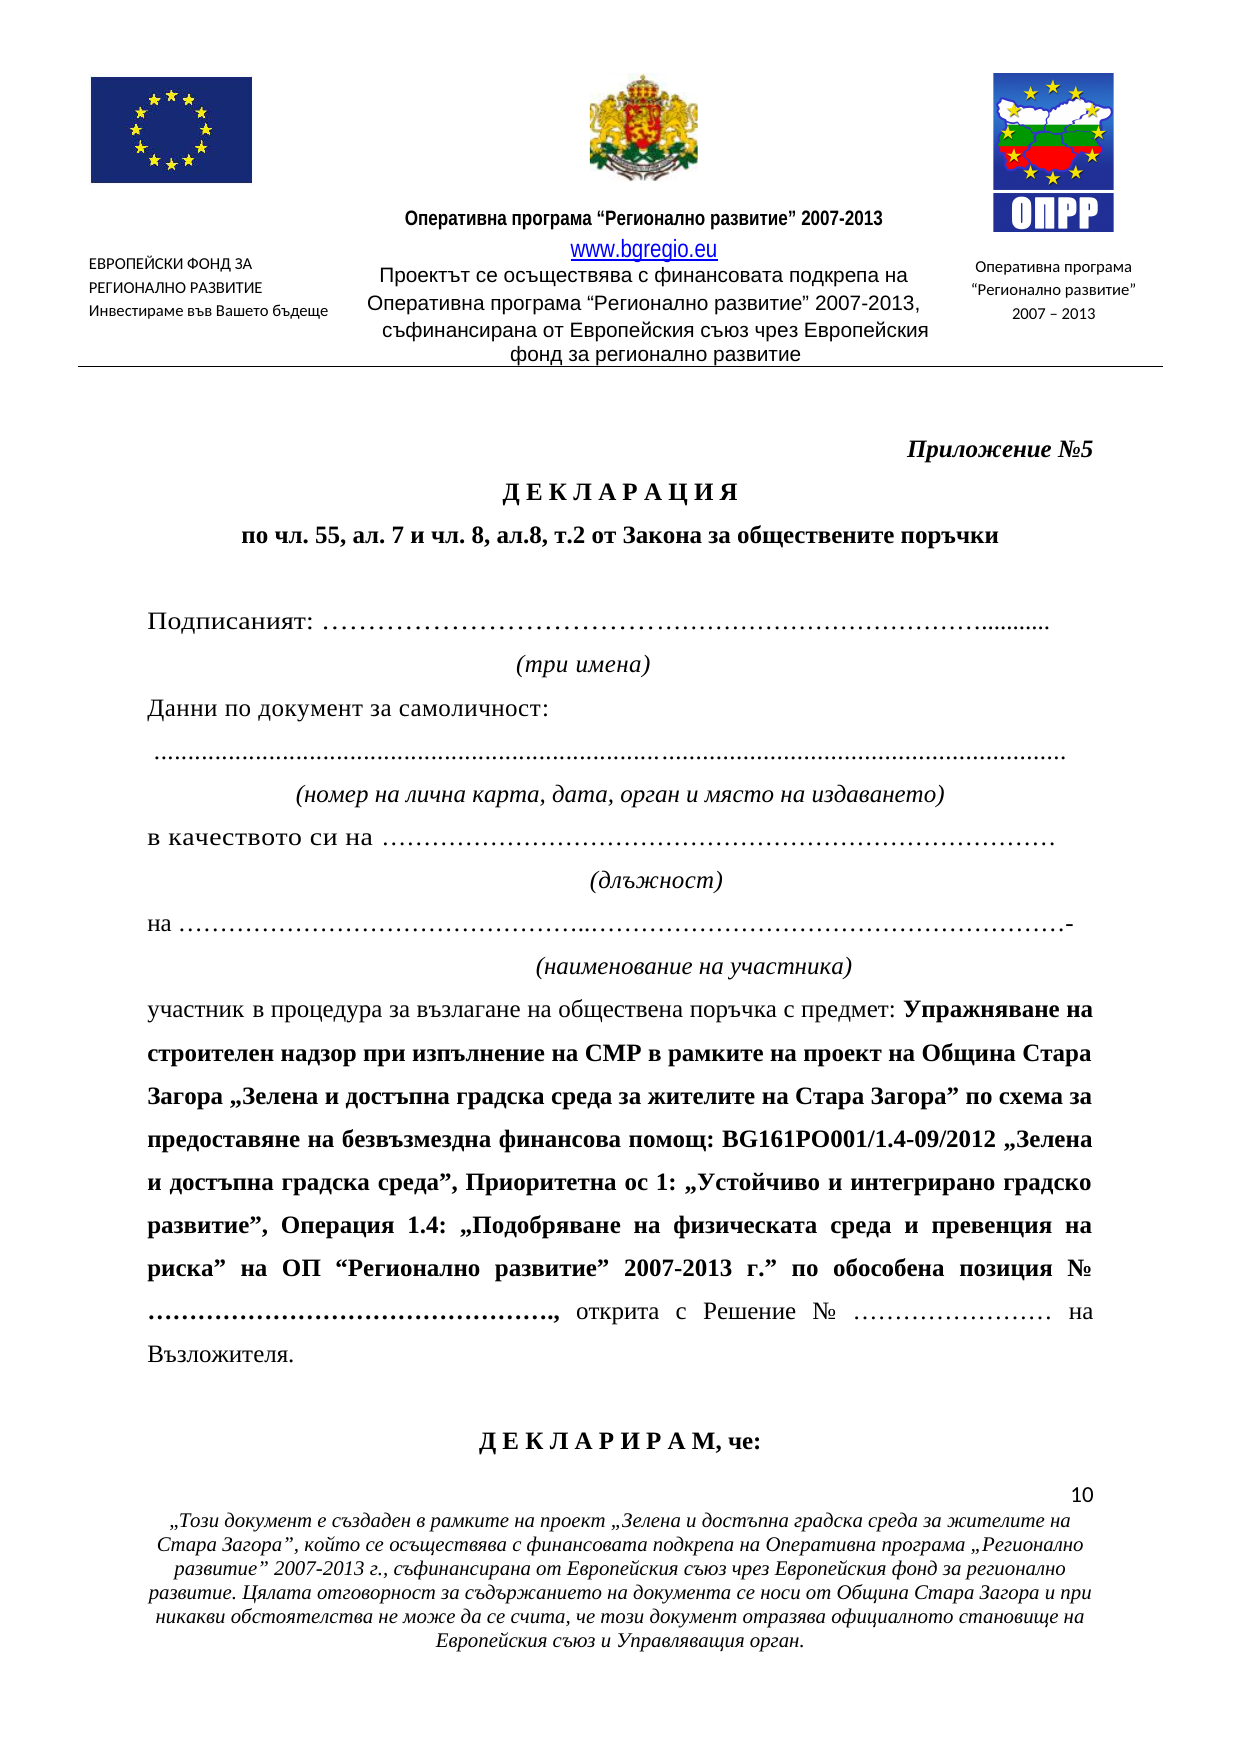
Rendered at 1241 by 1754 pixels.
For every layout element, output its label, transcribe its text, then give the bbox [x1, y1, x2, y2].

text ....................................................................................................................................... [147, 736, 1092, 764]
text Приложение №5 [147, 434, 1093, 463]
text по чл. 55, ал. 7 и чл. 8, ал.8, т.2 от Закона за обществените поръчки [147, 520, 1093, 549]
picture [589, 73, 698, 182]
text (длъжност) [516, 865, 1093, 894]
text (три имена) [442, 649, 1092, 678]
text Данни по документ за самоличност: [147, 693, 1092, 721]
text (наименование на участника) [221, 951, 1093, 980]
text (номер на лична карта, дата, орган и място на издаването) [147, 779, 1093, 808]
text в качеството си на ……………………………………………………………………… [147, 822, 1093, 851]
text Подписаният: …………………………………………………………………........... [147, 606, 1088, 635]
text участник в процедура за възлагане на обществена поръчка с предмет: Упражняване на строителен надзор при изпълнение на СМР в рамките на проект на Община Стара Загора „Зелена и достъпна градска среда за жителите на Стара Загора” по схема за предоставяне на безвъзмездна финансова помощ: BG161PO001/1.4-09/2012 „Зелена и достъпна градска среда”, Приоритетна ос 1: „Устойчиво и интегрирано градско развитие”, Операция 1.4: „Подобряване на физическата среда и превенция на риска” на ОП “Регионално развитие” 2007-2013 г.” по обособена позиция №…………………………………………., открита с Решение № …………………… на Възложителя. [147, 994, 1093, 1368]
text Д Е К Л А Р И Р А М, че: [147, 1426, 1093, 1454]
picture [993, 73, 1114, 232]
text на …………………………………………..…………………………………………………- [147, 908, 1093, 937]
text Д Е К Л А Р А Ц И Я [147, 477, 1093, 506]
